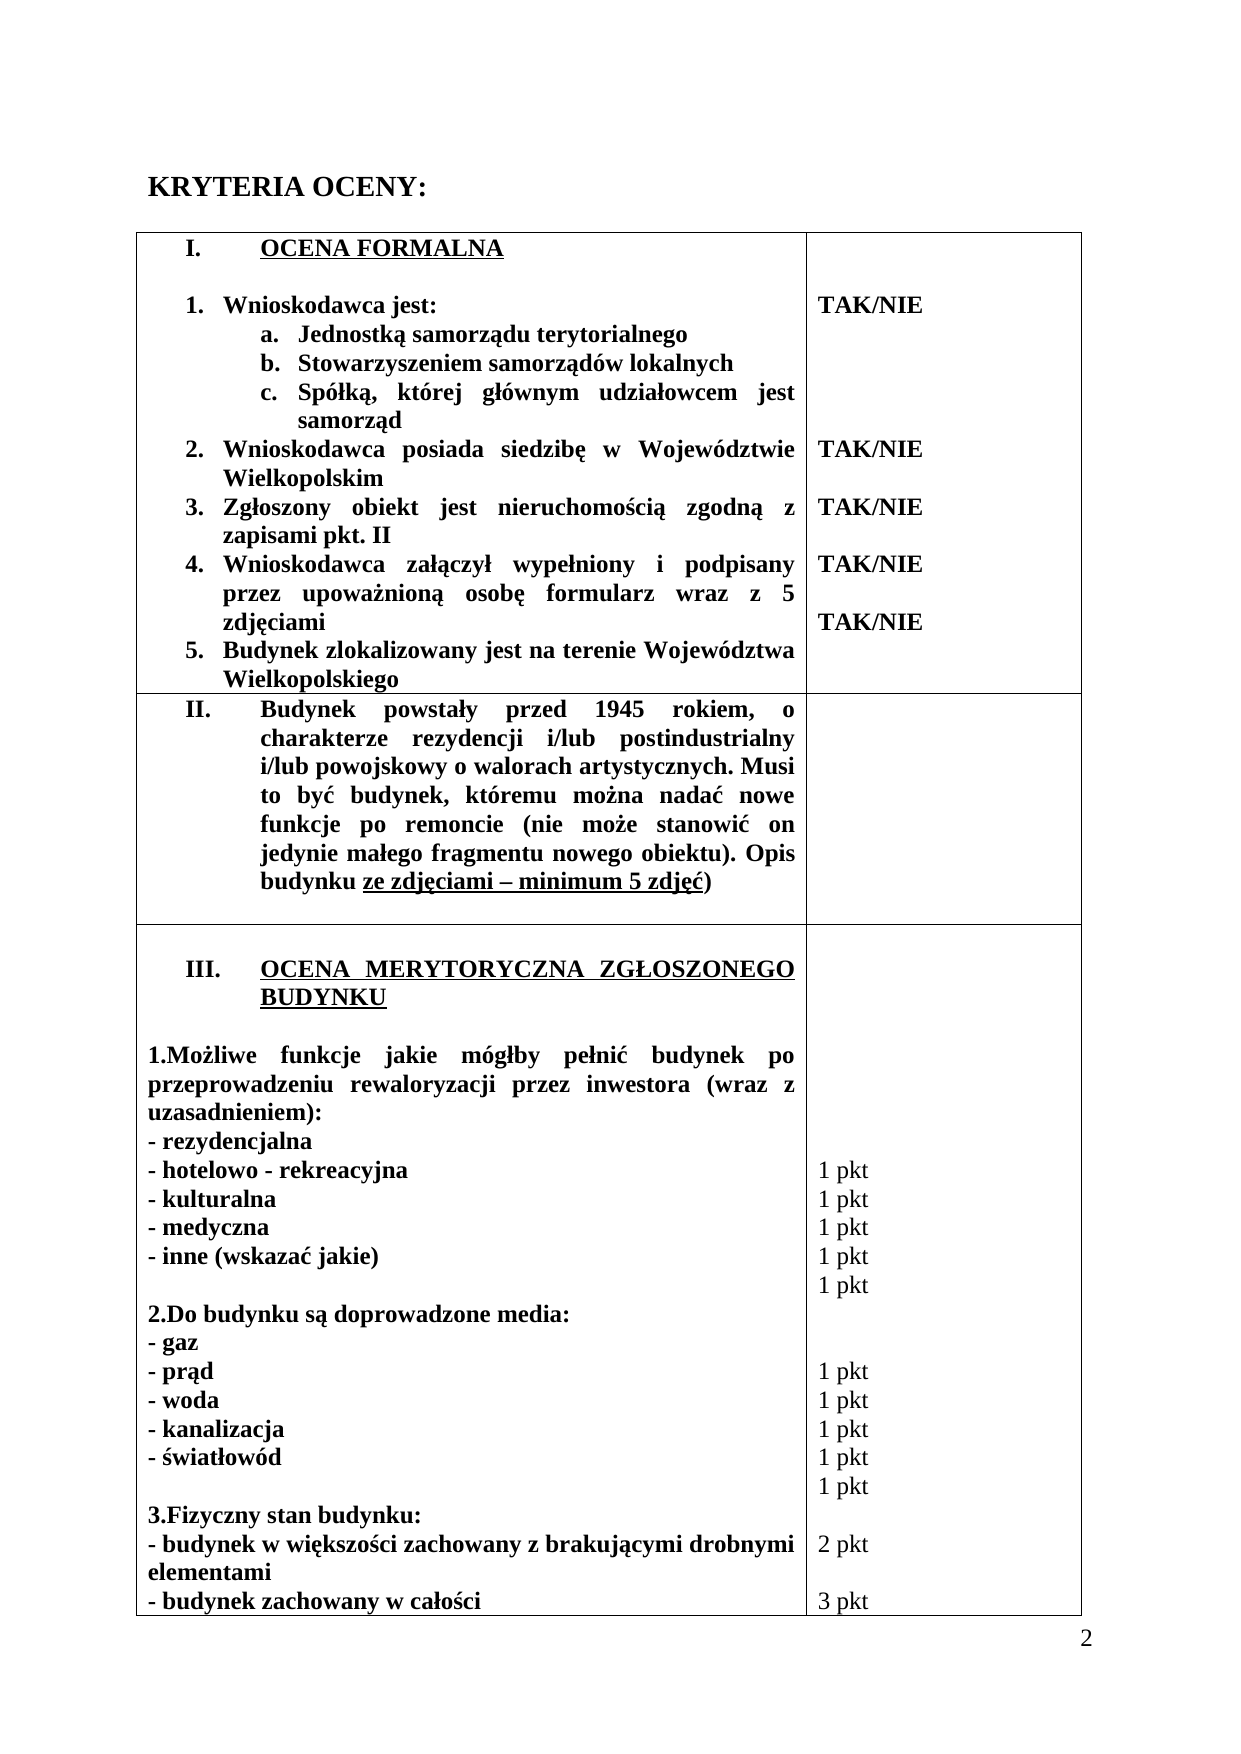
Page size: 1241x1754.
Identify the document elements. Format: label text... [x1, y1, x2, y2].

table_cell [137, 925, 806, 1615]
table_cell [807, 925, 1081, 1615]
table_header TAK/NIE TAK/NIE TAK/NIE TAK/NIE TAK/NIE [807, 233, 1081, 693]
table_cell Budynek powstały przed 1945 rokiem, o charakterze rezydencji i/lub postindustrialny i/lub powojskowy o walorach artystycznych. Musi to być budynek, któremu można nadać nowe funkcje po remoncie (nie może stanowić on jedynie małego fragmentu nowego obiektu). Opis budynku ze zdjęciami – minimum 5 zdjęć) [137, 694, 806, 924]
table_cell [807, 694, 1081, 924]
text KRYTERIA OCENY: [148, 169, 1093, 203]
table_header OCENA FORMALNA Wnioskodawca jest: Jednostką samorządu terytorialnego Stowarzyszeniem samorządów lokalnych Spółką, której głównym udziałowcem jest samorząd Wnioskodawca posiada siedzibę w Województwie Wielkopolskim Zgłoszony obiekt jest nieruchomością zgodną z zapisami pkt. II Wnioskodawca załączył wypełniony i podpisany przez upoważnioną osobę formularz wraz z 5 zdjęciami Budynek zlokalizowany jest na terenie Województwa Wielkopolskiego [137, 233, 806, 693]
